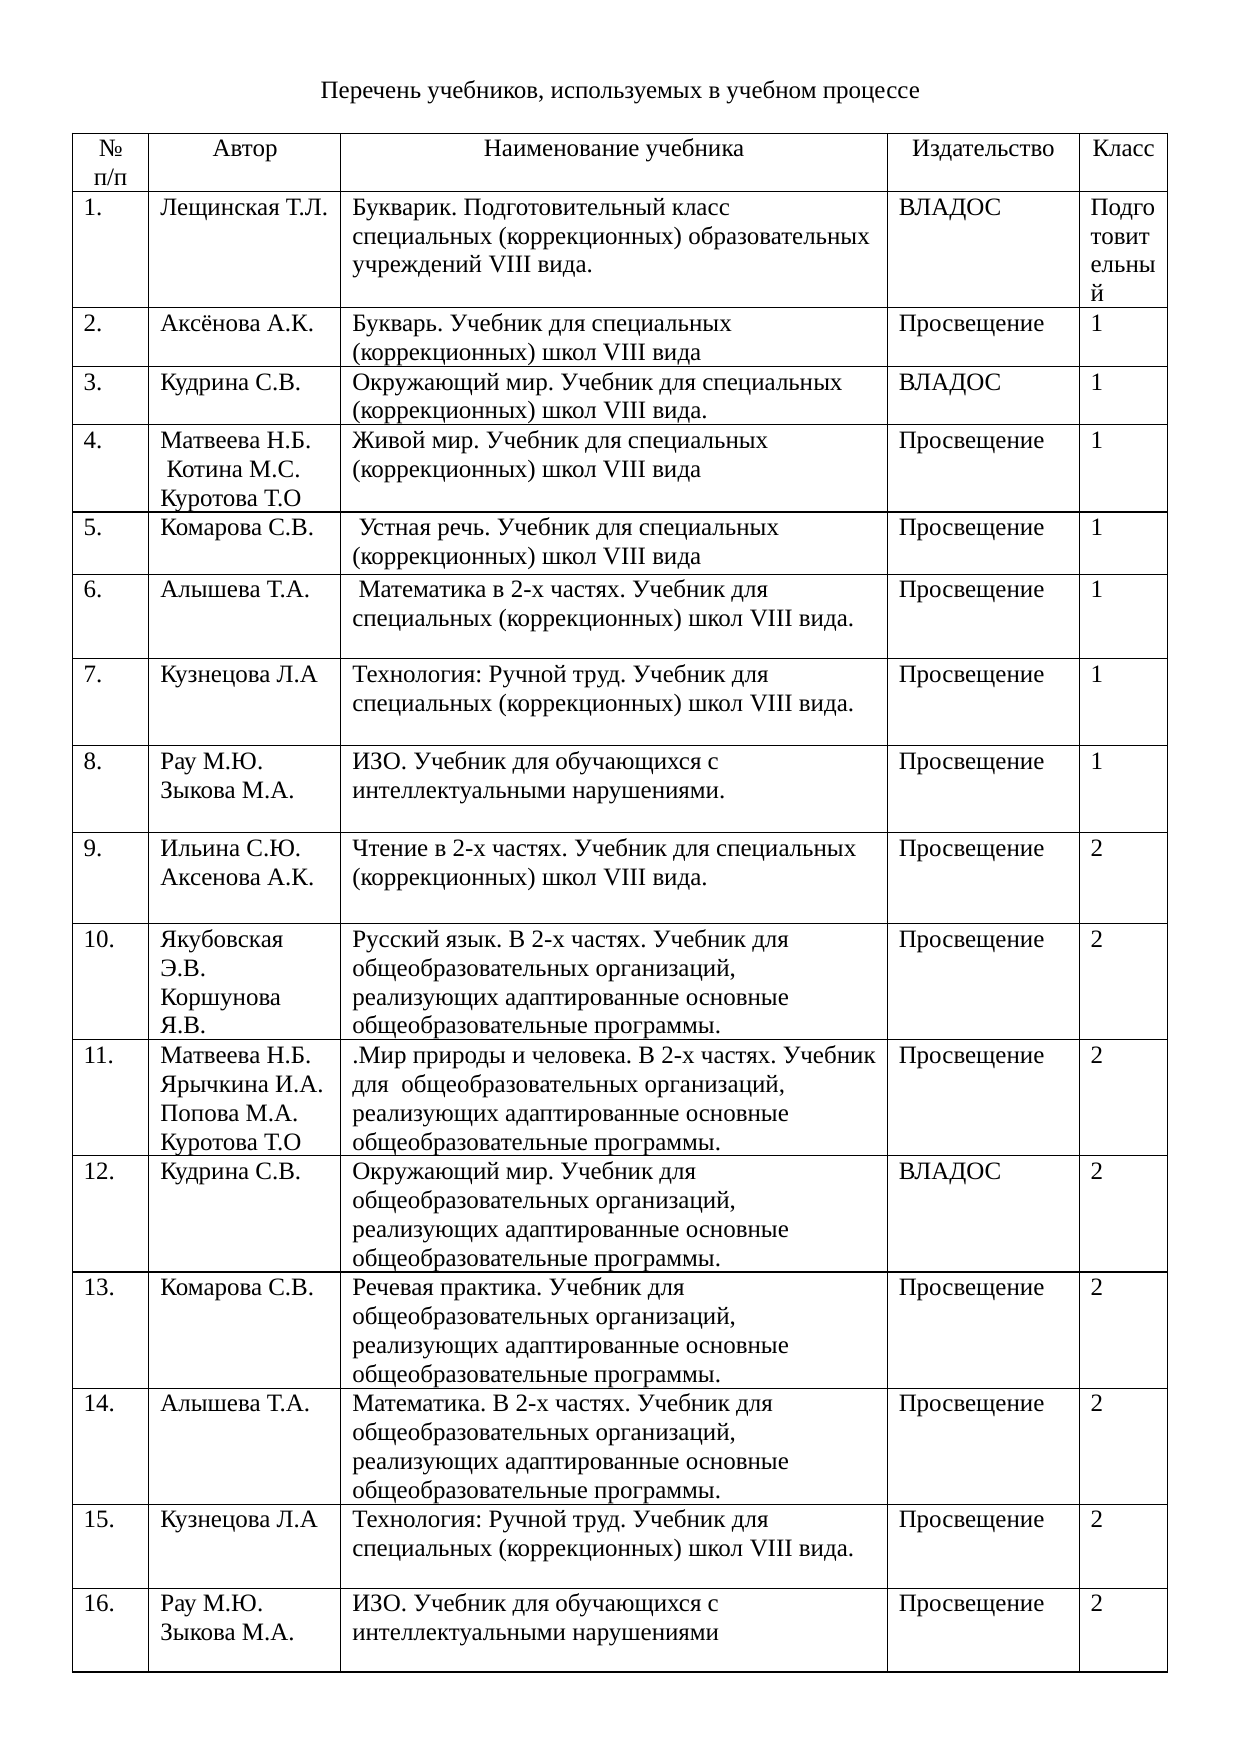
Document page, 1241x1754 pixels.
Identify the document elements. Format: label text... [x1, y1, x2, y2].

table_cell Устная речь. Учебник для специальных (коррекционных) школ VIII вида [341, 513, 887, 573]
table_cell ИЗО. Учебник для обучающихся с интеллектуальными нарушениями. [341, 746, 887, 832]
table_cell Кудрина С.В. [149, 1156, 340, 1271]
table_header Издательство [888, 134, 1079, 191]
table_cell Просвещение [888, 1589, 1079, 1671]
table_cell Якубовская Э.В. Коршунова Я.В. [149, 924, 340, 1039]
table_header Класс [1080, 134, 1167, 191]
table_cell 1 [1080, 575, 1167, 658]
table_cell [73, 367, 148, 424]
table_cell Просвещение [888, 746, 1079, 832]
table_cell Рау М.Ю. Зыкова М.А. [149, 746, 340, 832]
table_cell Просвещение [888, 1273, 1079, 1387]
table_cell 2 [1080, 1589, 1167, 1671]
table_cell Просвещение [888, 659, 1079, 745]
table_cell [73, 1156, 148, 1271]
table_cell Речевая практика. Учебник для общеобразовательных организаций, реализующих адаптированные основные общеобразовательные программы. [341, 1273, 887, 1387]
table_cell Технология: Ручной труд. Учебник для специальных (коррекционных) школ VIII вида. [341, 659, 887, 745]
table_cell 1 [1080, 425, 1167, 511]
table_cell Окружающий мир. Учебник для специальных (коррекционных) школ VIII вида. [341, 367, 887, 424]
table_cell Кузнецова Л.А [149, 659, 340, 745]
table_cell 2 [1080, 1156, 1167, 1271]
table_cell [73, 924, 148, 1039]
table_cell Аксёнова А.К. [149, 308, 340, 366]
table_cell Просвещение [888, 1505, 1079, 1587]
table_cell Чтение в 2-х частях. Учебник для специальных (коррекционных) школ VIII вида. [341, 833, 887, 923]
table_cell Русский язык. В 2-х частях. Учебник для общеобразовательных организаций, реализующих адаптированные основные общеобразовательные программы. [341, 924, 887, 1039]
table_cell Математика. В 2-х частях. Учебник для общеобразовательных организаций, реализующих адаптированные основные общеобразовательные программы. [341, 1389, 887, 1503]
table_cell Просвещение [888, 513, 1079, 573]
table_header Наименование учебника [341, 134, 887, 191]
table_cell 2 [1080, 1389, 1167, 1503]
table_cell Просвещение [888, 1389, 1079, 1503]
table_cell 1 [1080, 513, 1167, 573]
table_cell 1 [1080, 746, 1167, 832]
table_cell [73, 308, 148, 366]
table_cell ВЛАДОС [888, 367, 1079, 424]
table_cell [73, 659, 148, 745]
table_cell Рау М.Ю. Зыкова М.А. [149, 1589, 340, 1671]
table_cell Лещинская Т.Л. [149, 192, 340, 307]
table_cell Букварик. Подготовительный класс специальных (коррекционных) образовательных учреждений VIII вида. [341, 192, 887, 307]
table_cell ВЛАДОС [888, 1156, 1079, 1271]
table_cell Матвеева Н.Б. Ярычкина И.А. Попова М.А. Куротова Т.О [149, 1040, 340, 1155]
text Перечень учебников, используемых в учебном процессе [75, 75, 1165, 104]
table_cell [73, 513, 148, 573]
table_cell 2 [1080, 1040, 1167, 1155]
table_cell Алышева Т.А. [149, 1389, 340, 1503]
table_cell Ильина С.Ю. Аксенова А.К. [149, 833, 340, 923]
table_cell Комарова С.В. [149, 513, 340, 573]
table_cell ИЗО. Учебник для обучающихся с интеллектуальными нарушениями [341, 1589, 887, 1671]
table_cell 2 [1080, 1505, 1167, 1587]
table_cell 2 [1080, 924, 1167, 1039]
table_cell [73, 833, 148, 923]
table_cell Просвещение [888, 575, 1079, 658]
table_cell Алышева Т.А. [149, 575, 340, 658]
table_cell 1 [1080, 659, 1167, 745]
table_cell Матвеева Н.Б. Котина М.С. Куротова Т.О [149, 425, 340, 511]
table_cell [73, 1389, 148, 1503]
table_cell Комарова С.В. [149, 1273, 340, 1387]
table_cell Кудрина С.В. [149, 367, 340, 424]
table_cell Просвещение [888, 924, 1079, 1039]
table_cell [73, 1273, 148, 1387]
table_cell Просвещение [888, 308, 1079, 366]
table_cell Букварь. Учебник для специальных (коррекционных) школ VIII вида [341, 308, 887, 366]
table_header Автор [149, 134, 340, 191]
table_cell [73, 192, 148, 307]
table_cell Кузнецова Л.А [149, 1505, 340, 1587]
table_cell 1 [1080, 367, 1167, 424]
table_cell Подготовительный [1080, 192, 1167, 307]
table_cell [73, 1589, 148, 1671]
table_cell Просвещение [888, 1040, 1079, 1155]
table_cell Просвещение [888, 833, 1079, 923]
table_cell [73, 1040, 148, 1155]
table_cell [73, 425, 148, 511]
table_cell Живой мир. Учебник для специальных (коррекционных) школ VIII вида [341, 425, 887, 511]
table_cell [73, 1505, 148, 1587]
table_header № п/п [73, 134, 148, 191]
table_cell Просвещение [888, 425, 1079, 511]
table_cell [73, 746, 148, 832]
table_cell 2 [1080, 1273, 1167, 1387]
table_cell Окружающий мир. Учебник для общеобразовательных организаций, реализующих адаптированные основные общеобразовательные программы. [341, 1156, 887, 1271]
table_cell .Мир природы и человека. В 2-х частях. Учебник для общеобразовательных организаций, реализующих адаптированные основные общеобразовательные программы. [341, 1040, 887, 1155]
table_cell 2 [1080, 833, 1167, 923]
table_cell Технология: Ручной труд. Учебник для специальных (коррекционных) школ VIII вида. [341, 1505, 887, 1587]
table_cell ВЛАДОС [888, 192, 1079, 307]
table_cell [73, 575, 148, 658]
table_cell 1 [1080, 308, 1167, 366]
table_cell Математика в 2-х частях. Учебник для специальных (коррекционных) школ VIII вида. [341, 575, 887, 658]
